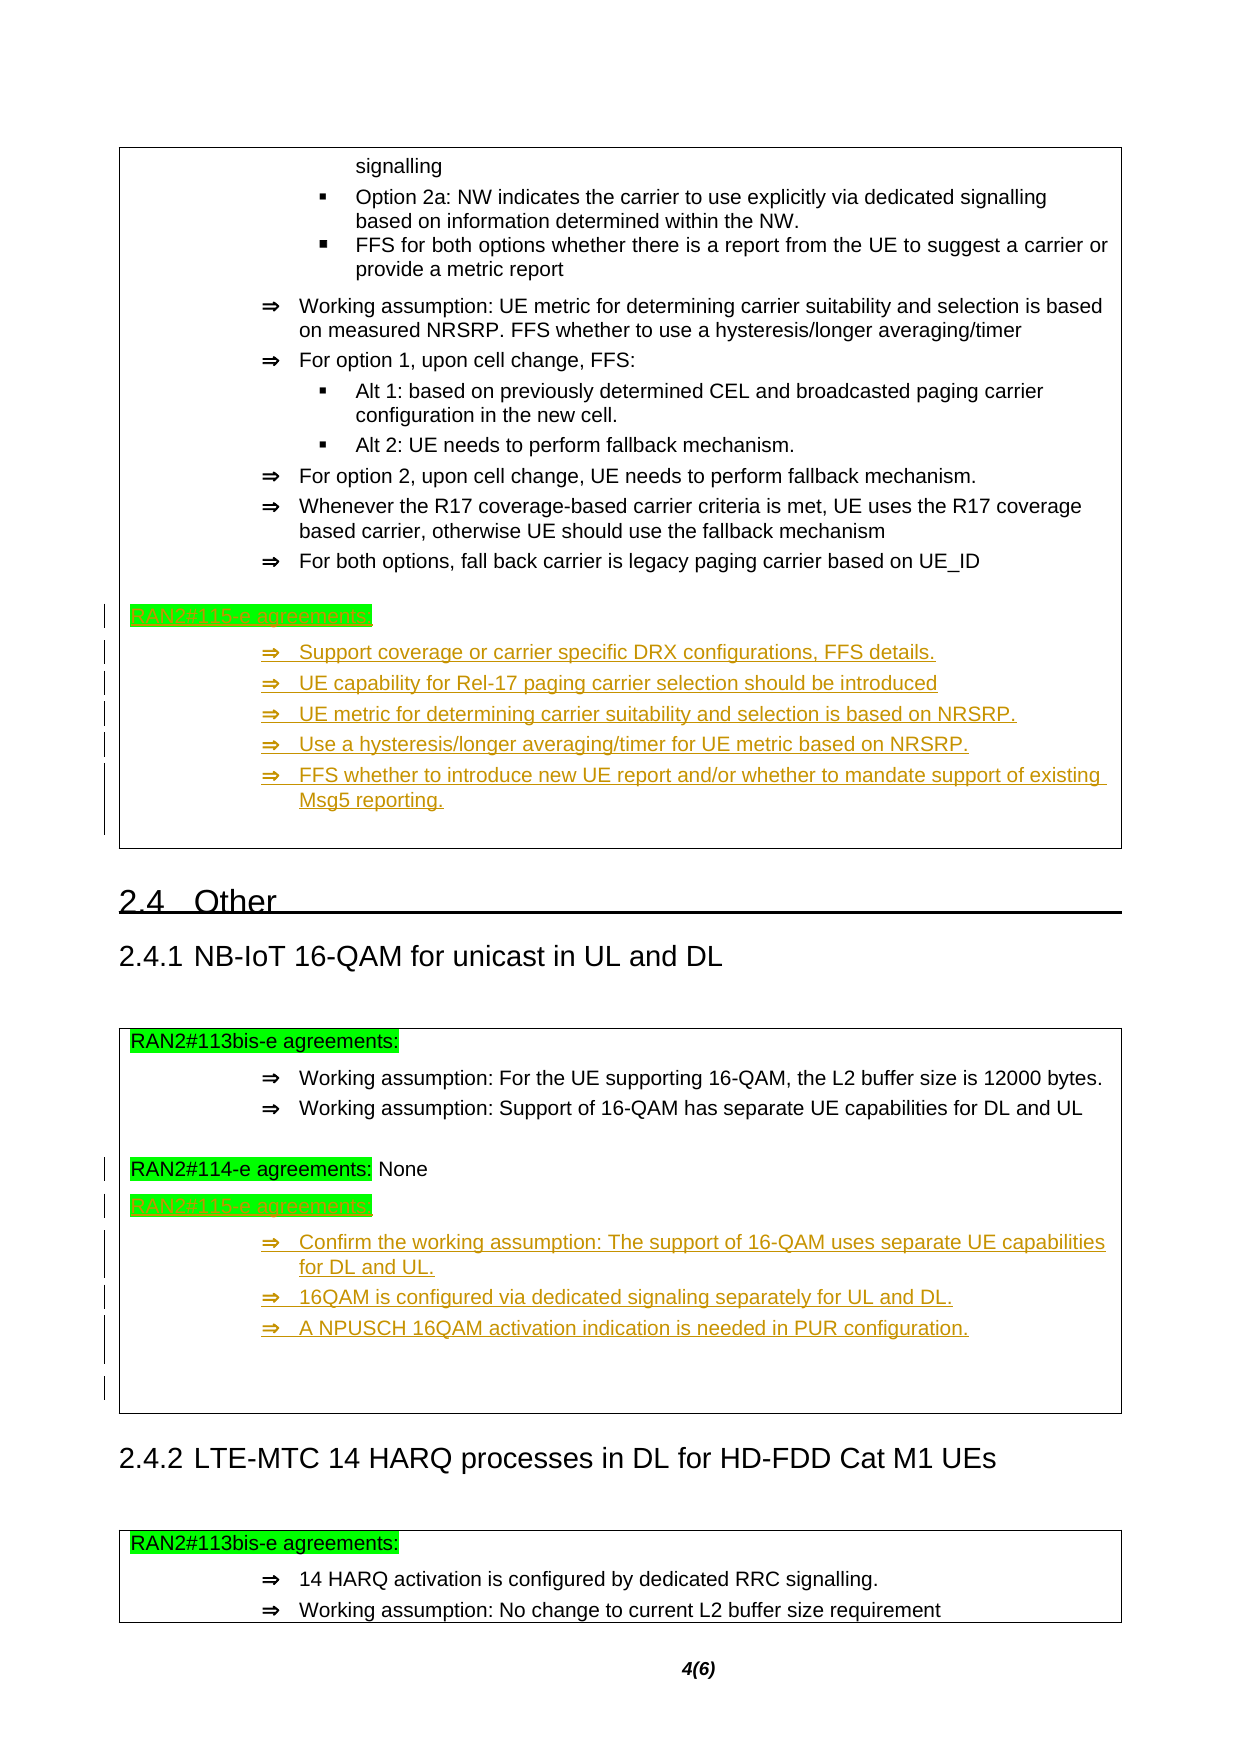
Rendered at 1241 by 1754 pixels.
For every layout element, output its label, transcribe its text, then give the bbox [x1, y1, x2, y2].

subtitle 2.4 Other [118, 882, 1122, 911]
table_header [120, 148, 1121, 848]
subtitle NB-IoT 16-QAM for unicast in UL and DL [118, 939, 1122, 973]
subtitle LTE-MTC 14 HARQ processes in DL for HD-FDD Cat M1 UEs [118, 1441, 1122, 1474]
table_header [120, 1531, 1121, 1622]
table_header RAN2#113bis-e agreements: Working assumption: For the UE supporting 16-QAM, the L2 buffer size is 12000 bytes. Working assumption: Support of 16-QAM has separate UE capabilities for DL and UL RAN2#114-e agreements: None [120, 1029, 1121, 1413]
